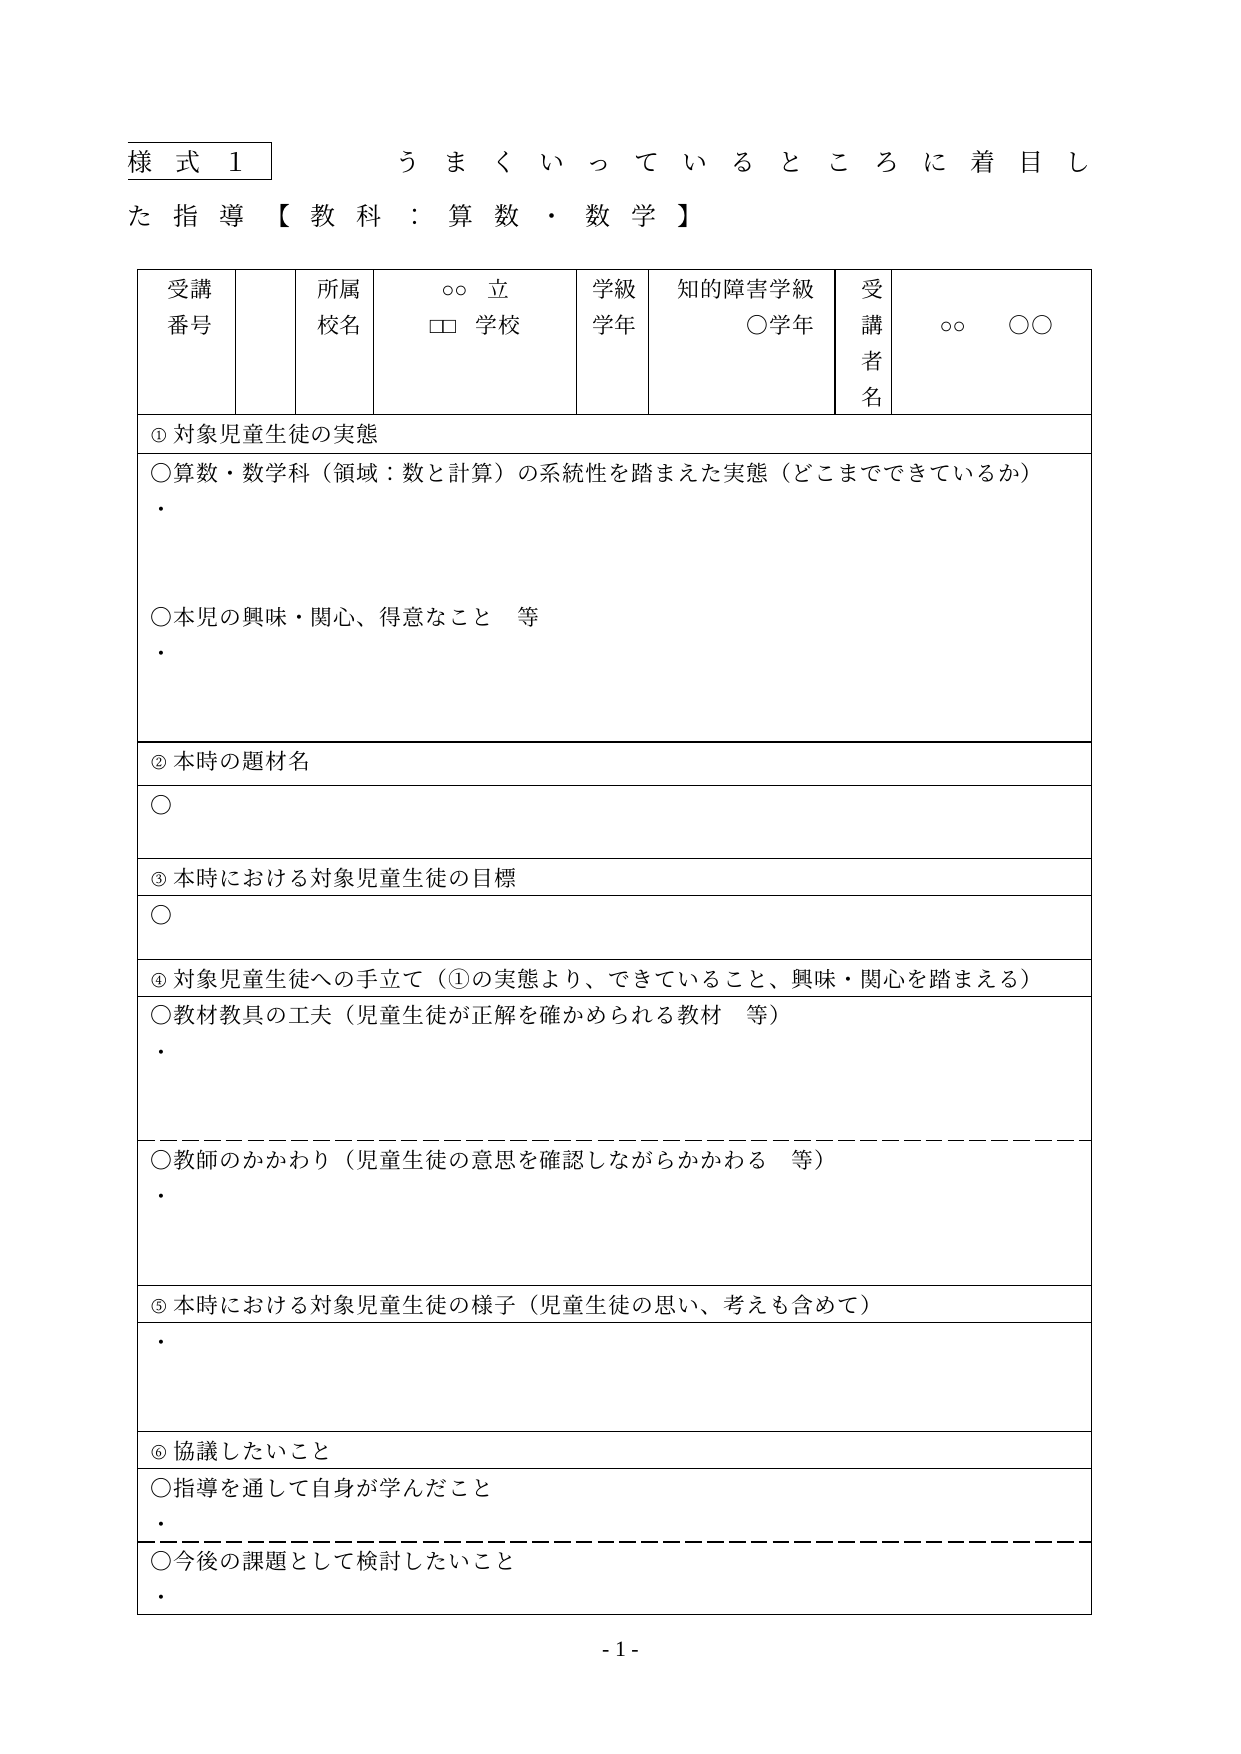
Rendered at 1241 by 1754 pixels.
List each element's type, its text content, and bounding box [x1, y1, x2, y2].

table_header 受講者名 [836, 270, 891, 414]
table_cell 〇今後の課題として検討したいこと ・ [138, 1541, 1091, 1614]
table_cell 〇算数・数学科（領域：数と計算）の系統性を踏まえた実態（どこまでできているか） ・ 〇本児の興味・関心、得意なこと 等 ・ [138, 454, 1091, 741]
table_cell 〇教材教具の工夫（児童生徒が正解を確かめられる教材 等） ・ [138, 997, 1091, 1140]
table_cell ②本時の題材名 [138, 743, 1091, 785]
table_cell ③本時における対象児童生徒の目標 [138, 859, 1091, 895]
table_header ○○立 □□学校 [374, 270, 576, 414]
table_header 受講 番号 [138, 270, 235, 414]
table_cell 〇指導を通して自身が学んだこと ・ [138, 1469, 1091, 1541]
table_cell ⑤本時における対象児童生徒の様子（児童生徒の思い、考えも含めて） [138, 1286, 1091, 1322]
table_header 知的障害学級 〇学年 [649, 270, 834, 414]
table_cell ・ [138, 1323, 1091, 1431]
table_header 所属校名 [296, 270, 373, 414]
table_cell ⑥協議したいこと [138, 1432, 1091, 1468]
table_cell 〇 [138, 896, 1091, 958]
table_cell ④対象児童生徒への手立て（①の実態より、できていること、興味・関心を踏まえる） [138, 960, 1091, 996]
table_cell ①対象児童生徒の実態 [138, 415, 1091, 453]
table_header [236, 270, 295, 414]
table_header 学級学年 [577, 270, 648, 414]
table_cell 〇教師のかかわり（児童生徒の意思を確認しながらかかわる 等） ・ [138, 1140, 1091, 1285]
text 様式１ うまくいっているところに着目した指導【教科：算数・数学】 [127, 125, 1113, 233]
table_header ○○ ○○ [892, 270, 1091, 414]
table_cell 〇 [138, 786, 1091, 858]
